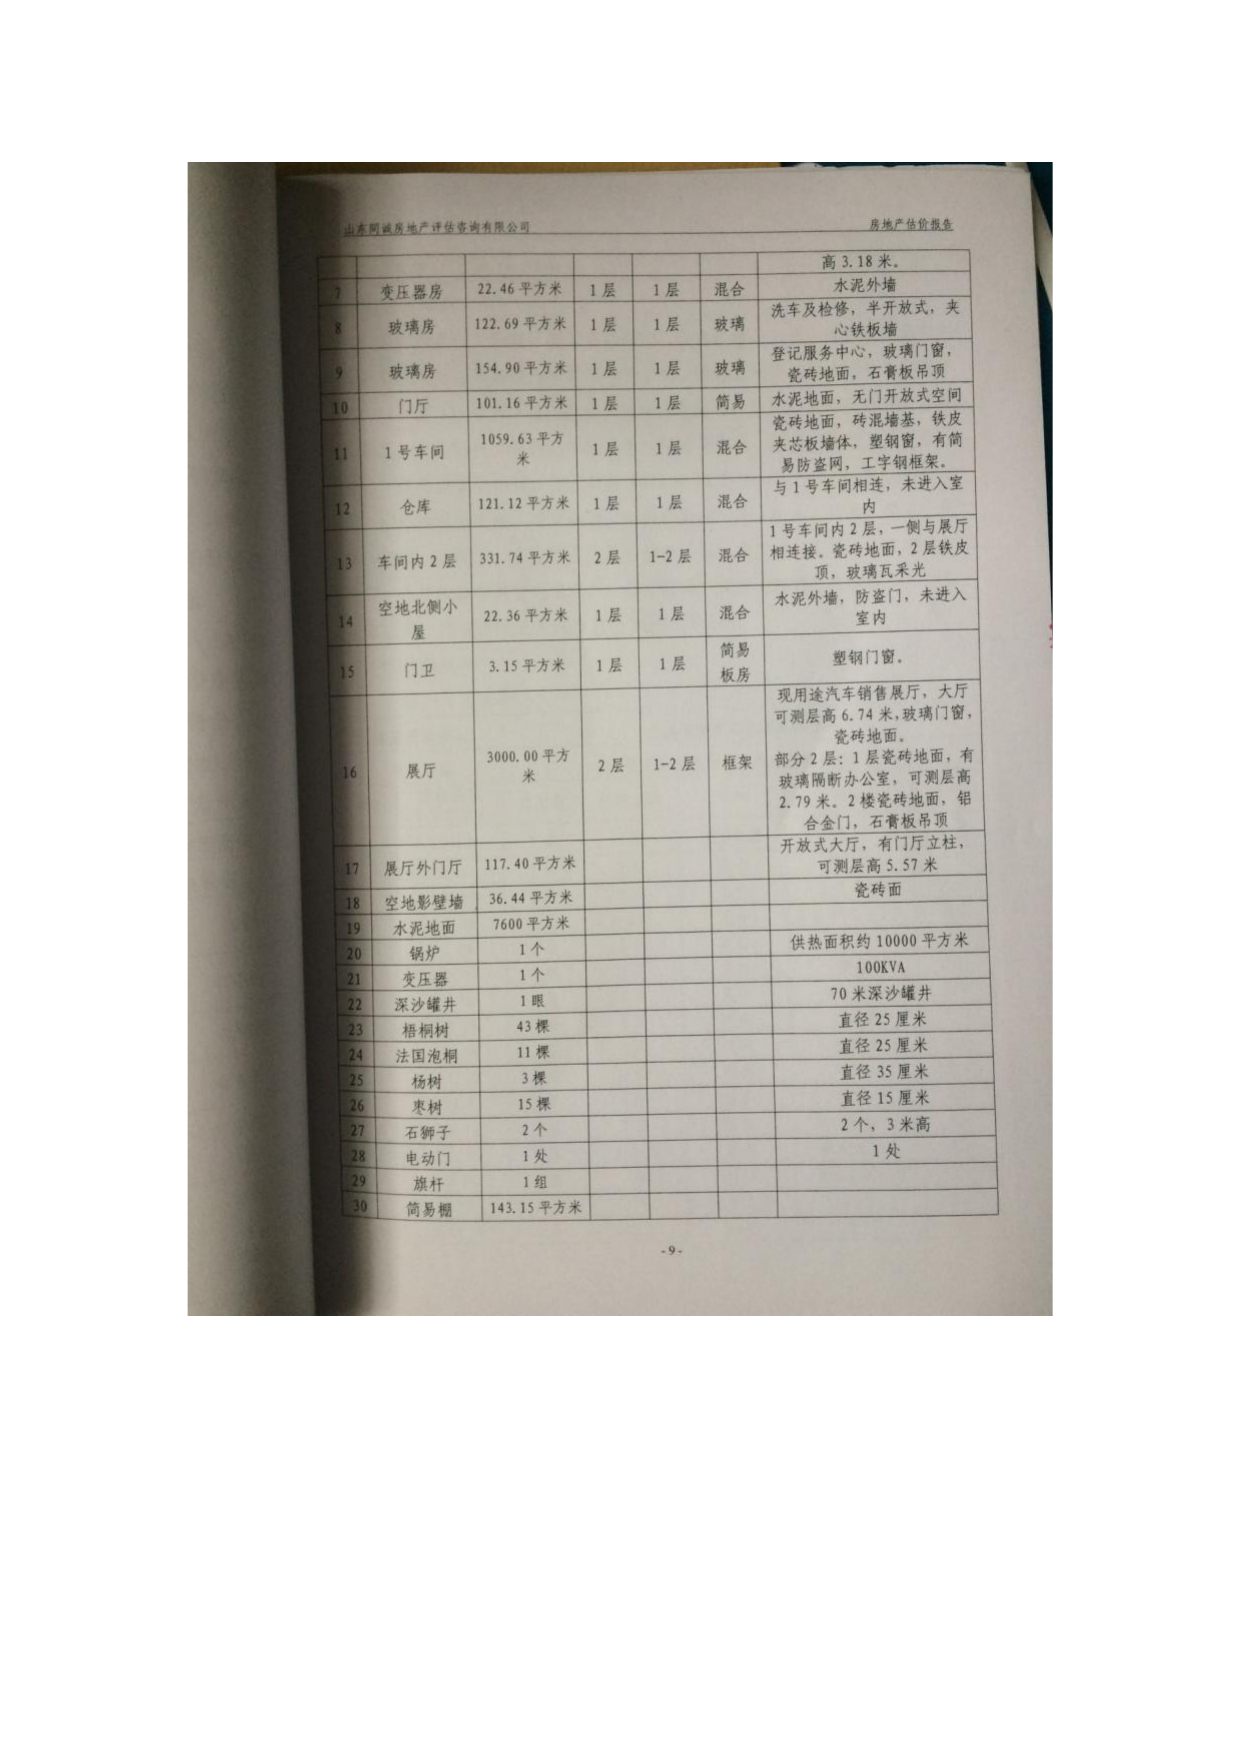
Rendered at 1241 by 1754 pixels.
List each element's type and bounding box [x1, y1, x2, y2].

picture [187, 162, 1053, 1316]
